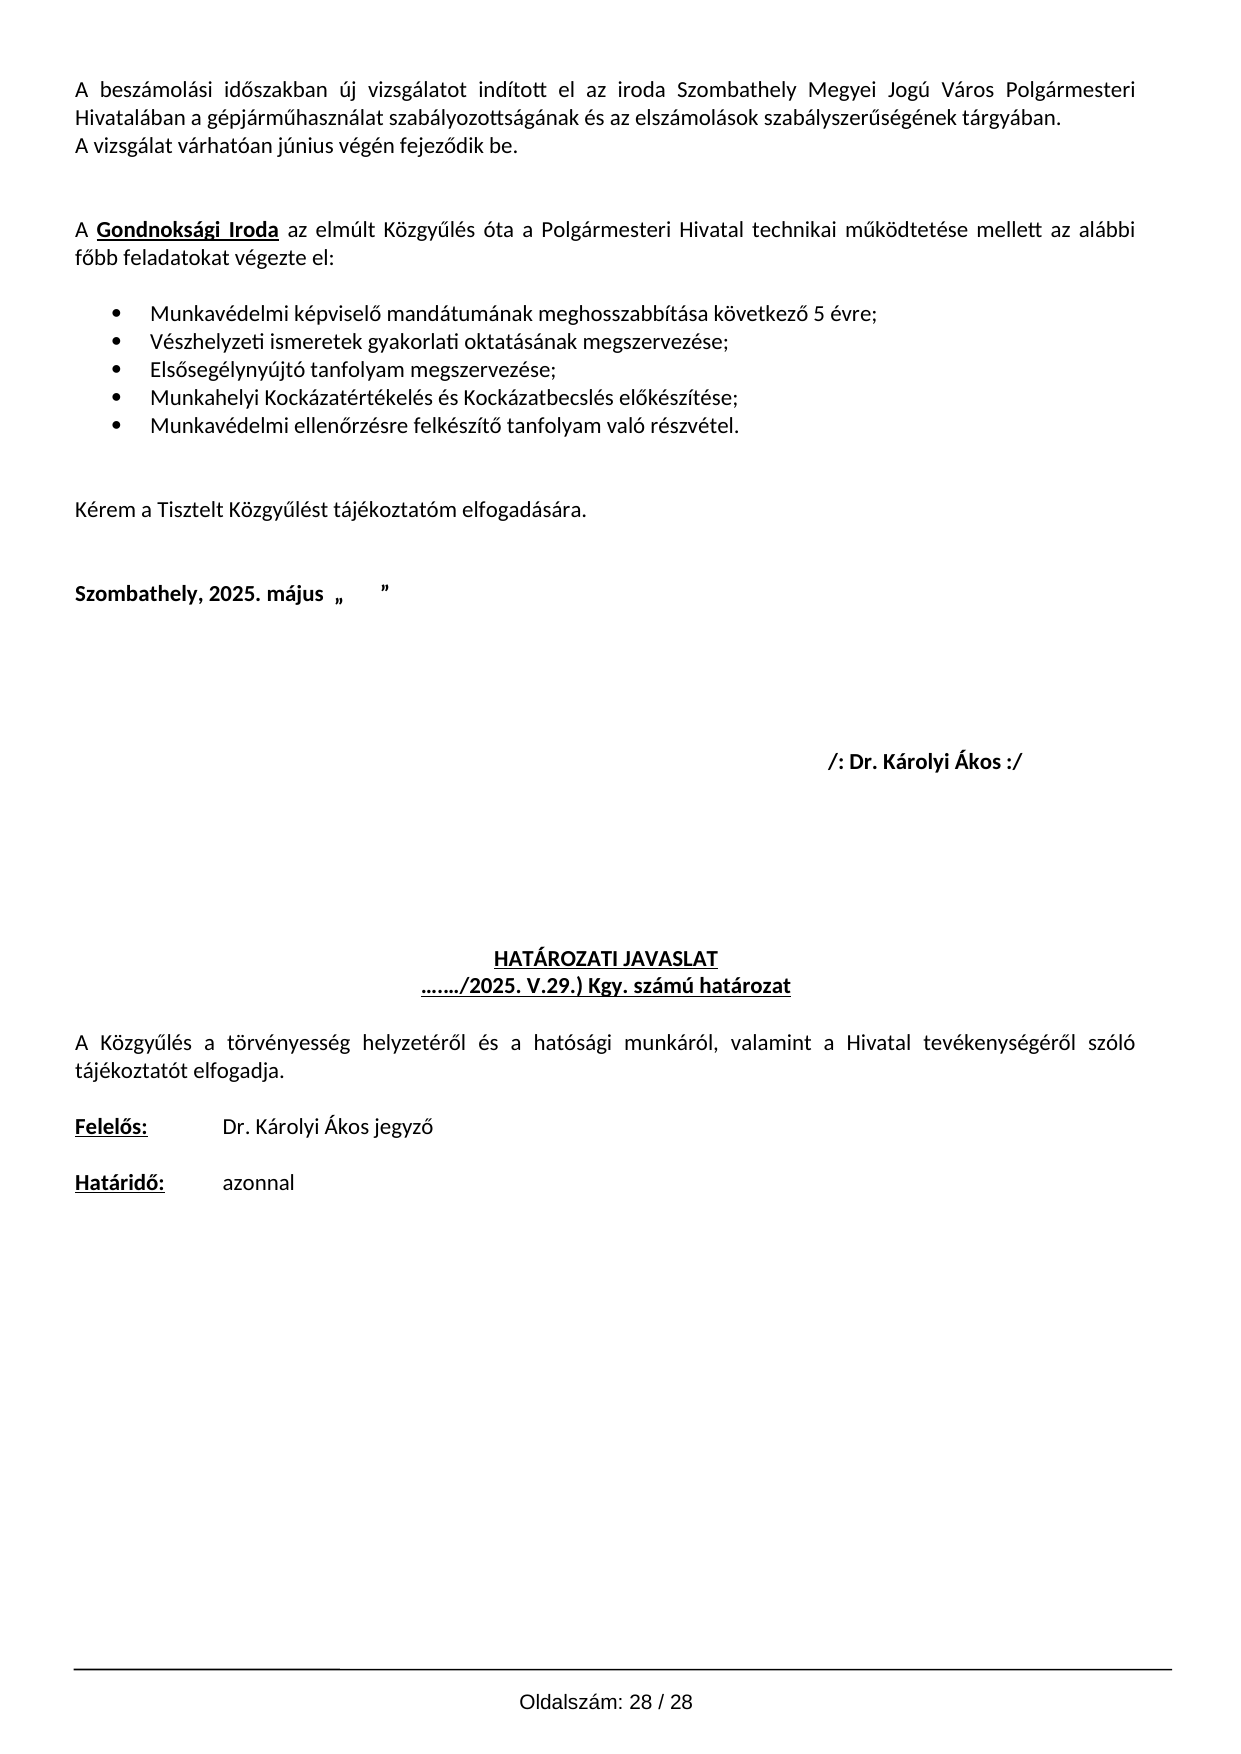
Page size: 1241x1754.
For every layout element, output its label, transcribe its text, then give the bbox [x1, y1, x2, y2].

list Munkahelyi Kockázatértékelés és Kockázatbecslés előkészítése; [112, 383, 1137, 411]
text Határidő: azonnal [75, 1168, 1137, 1196]
text A Közgyűlés a törvényesség helyzetéről és a hatósági munkáról, valamint a Hivatal tevékenységéről szóló tájékoztatót elfogadja. [75, 1028, 1137, 1084]
text Kérem a Tisztelt Közgyűlést tájékoztatóm elfogadására. [75, 495, 1137, 523]
text A vizsgálat várhatóan június végén fejeződik be. [75, 131, 1137, 159]
text A Gondnoksági Iroda az elmúlt Közgyűlés óta a Polgármesteri Hivatal technikai működtetése mellett az alábbi főbb feladatokat végezte el: [75, 215, 1137, 271]
text Felelős: Dr. Károlyi Ákos jegyző [75, 1112, 1137, 1140]
text ….…/2025. V.29.) Kgy. számú határozat [75, 972, 1137, 1000]
text HATÁROZATI JAVASLAT [75, 944, 1137, 972]
list Munkavédelmi képviselő mandátumának meghosszabbítása következő 5 évre; [112, 299, 1137, 327]
text /: Dr. Károlyi Ákos :/ [517, 747, 1137, 776]
text A beszámolási időszakban új vizsgálatot indított el az iroda Szombathely Megyei Jogú Város Polgármesteri Hivatalában a gépjárműhasználat szabályozottságának és az elszámolások szabályszerűségének tárgyában. [75, 75, 1137, 131]
list Munkavédelmi ellenőrzésre felkészítő tanfolyam való részvétel. [112, 411, 1137, 439]
list Elsősegélynyújtó tanfolyam megszervezése; [112, 355, 1137, 383]
list Vészhelyzeti ismeretek gyakorlati oktatásának megszervezése; [112, 327, 1137, 355]
text Szombathely, 2025. május „ ” [75, 579, 1137, 607]
